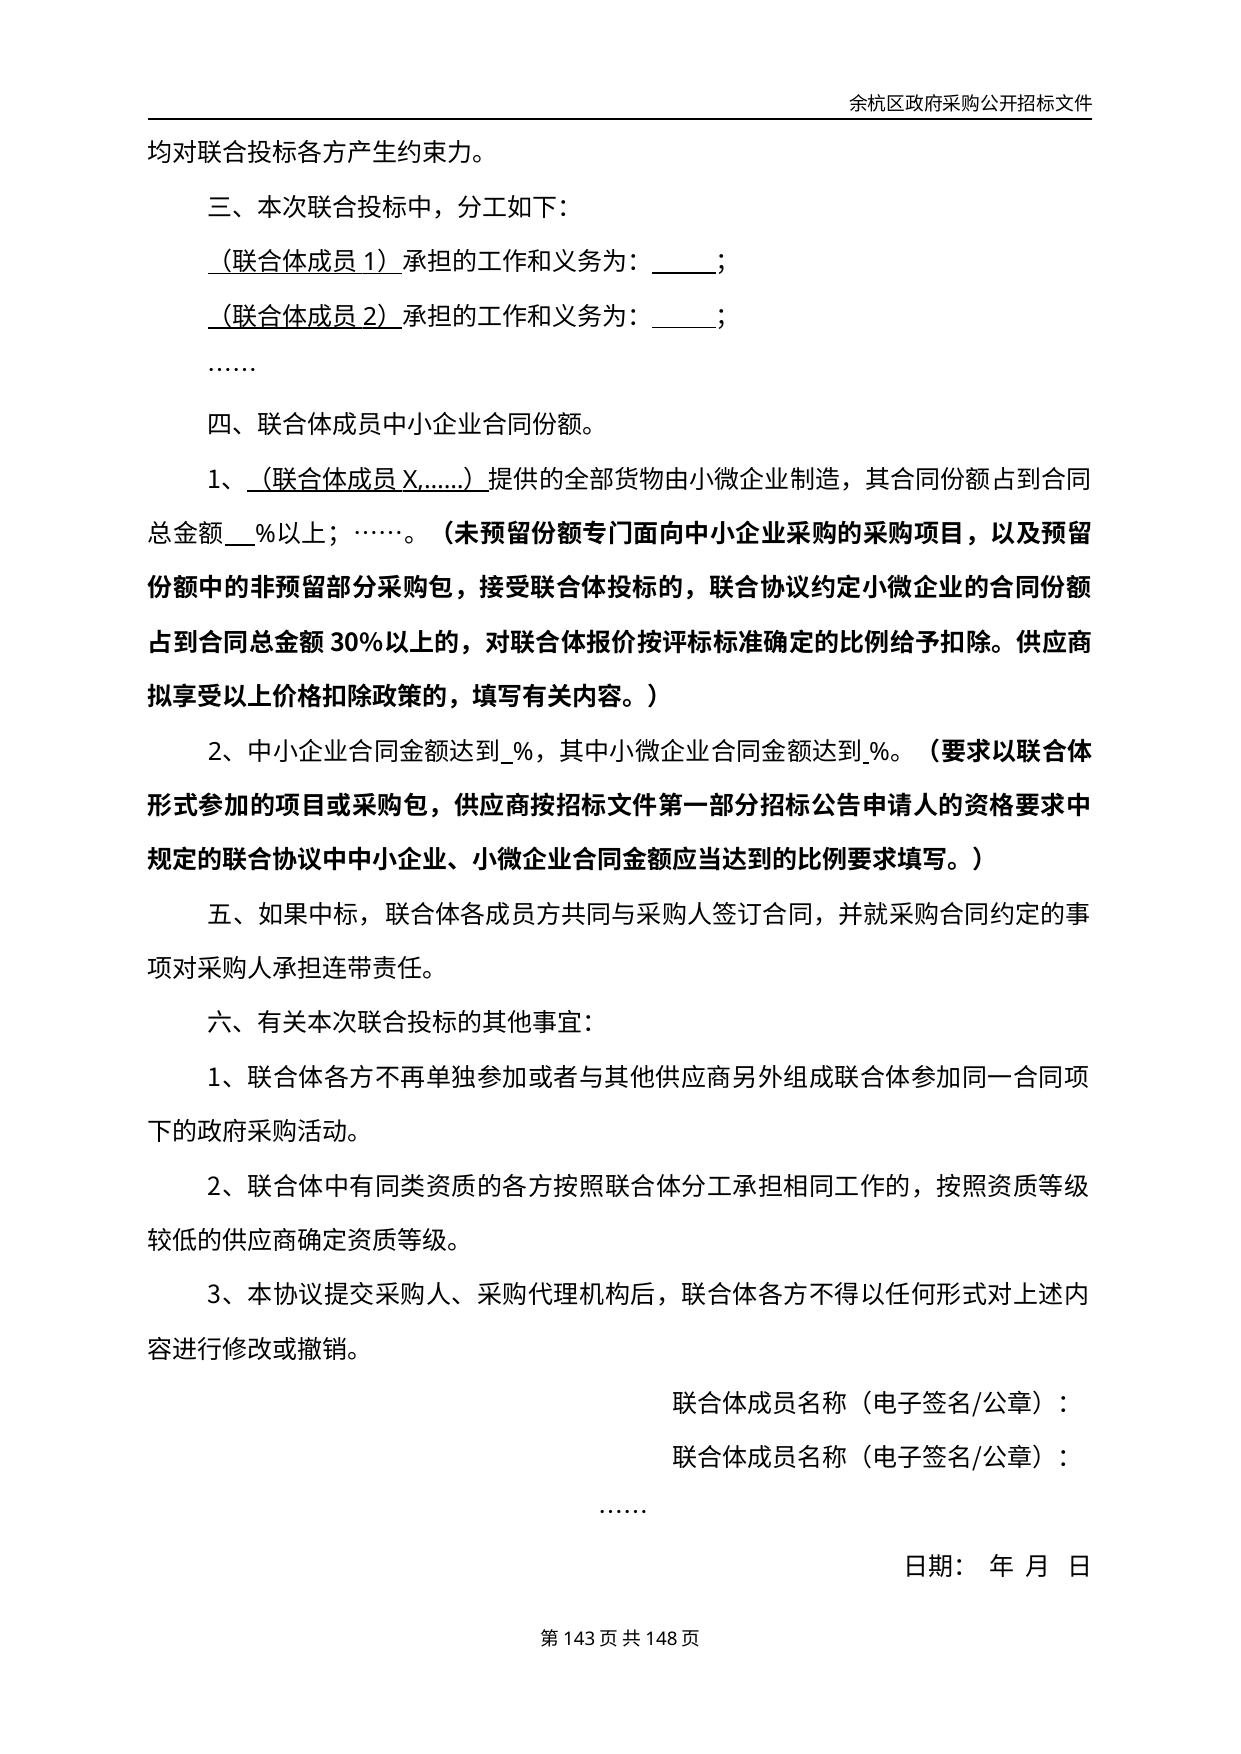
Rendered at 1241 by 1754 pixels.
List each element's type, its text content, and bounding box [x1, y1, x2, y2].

text 联合体成员名称（电子签名/公章）： [148, 1438, 1092, 1474]
text （联合体成员1）承担的工作和义务为： ； [148, 242, 1092, 278]
text （联合体成员2）承担的工作和义务为： ； [148, 296, 1092, 332]
text 联合体成员名称（电子签名/公章）： [148, 1383, 1092, 1420]
text 3、本协议提交采购人、采购代理机构后，联合体各方不得以任何形式对上述内容进行修改或撤销。 [148, 1275, 1092, 1365]
text …… [148, 350, 1092, 387]
text 1、联合体各方不再单独参加或者与其他供应商另外组成联合体参加同一合同项下的政府采购活动。 [148, 1057, 1092, 1148]
text …… [148, 1492, 992, 1528]
text 1、（联合体成员X,……）提供的全部货物由小微企业制造，其合同份额占到合同总金额 %以上；……。（未预留份额专门面向中小企业采购的采购项目，以及预留份额中的非预留部分采购包，接受联合体投标的，联合协议约定小微企业的合同份额占到合同总金额30%以上的，对联合体报价按评标标准确定的比例给予扣除。供应商拟享受以上价格扣除政策的，填写有关内容。） [148, 459, 1092, 713]
text 六、有关本次联合投标的其他事宜： [148, 1003, 1092, 1039]
text 三、本次联合投标中，分工如下： [148, 187, 1092, 223]
text 日期： 年 月 日 [148, 1547, 1092, 1583]
text 四、联合体成员中小企业合同份额。 [148, 405, 1092, 441]
text 2、联合体中有同类资质的各方按照联合体分工承担相同工作的，按照资质等级较低的供应商确定资质等级。 [148, 1166, 1092, 1257]
text 五、如果中标，联合体各成员方共同与采购人签订合同，并就采购合同约定的事项对采购人承担连带责任。 [148, 894, 1092, 985]
text 2、中小企业合同金额达到 %，其中小微企业合同金额达到 %。（要求以联合体形式参加的项目或采购包，供应商按招标文件第一部分招标公告申请人的资格要求中规定的联合协议中中小企业、小微企业合同金额应当达到的比例要求填写。） [148, 731, 1092, 876]
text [148, 133, 1092, 169]
